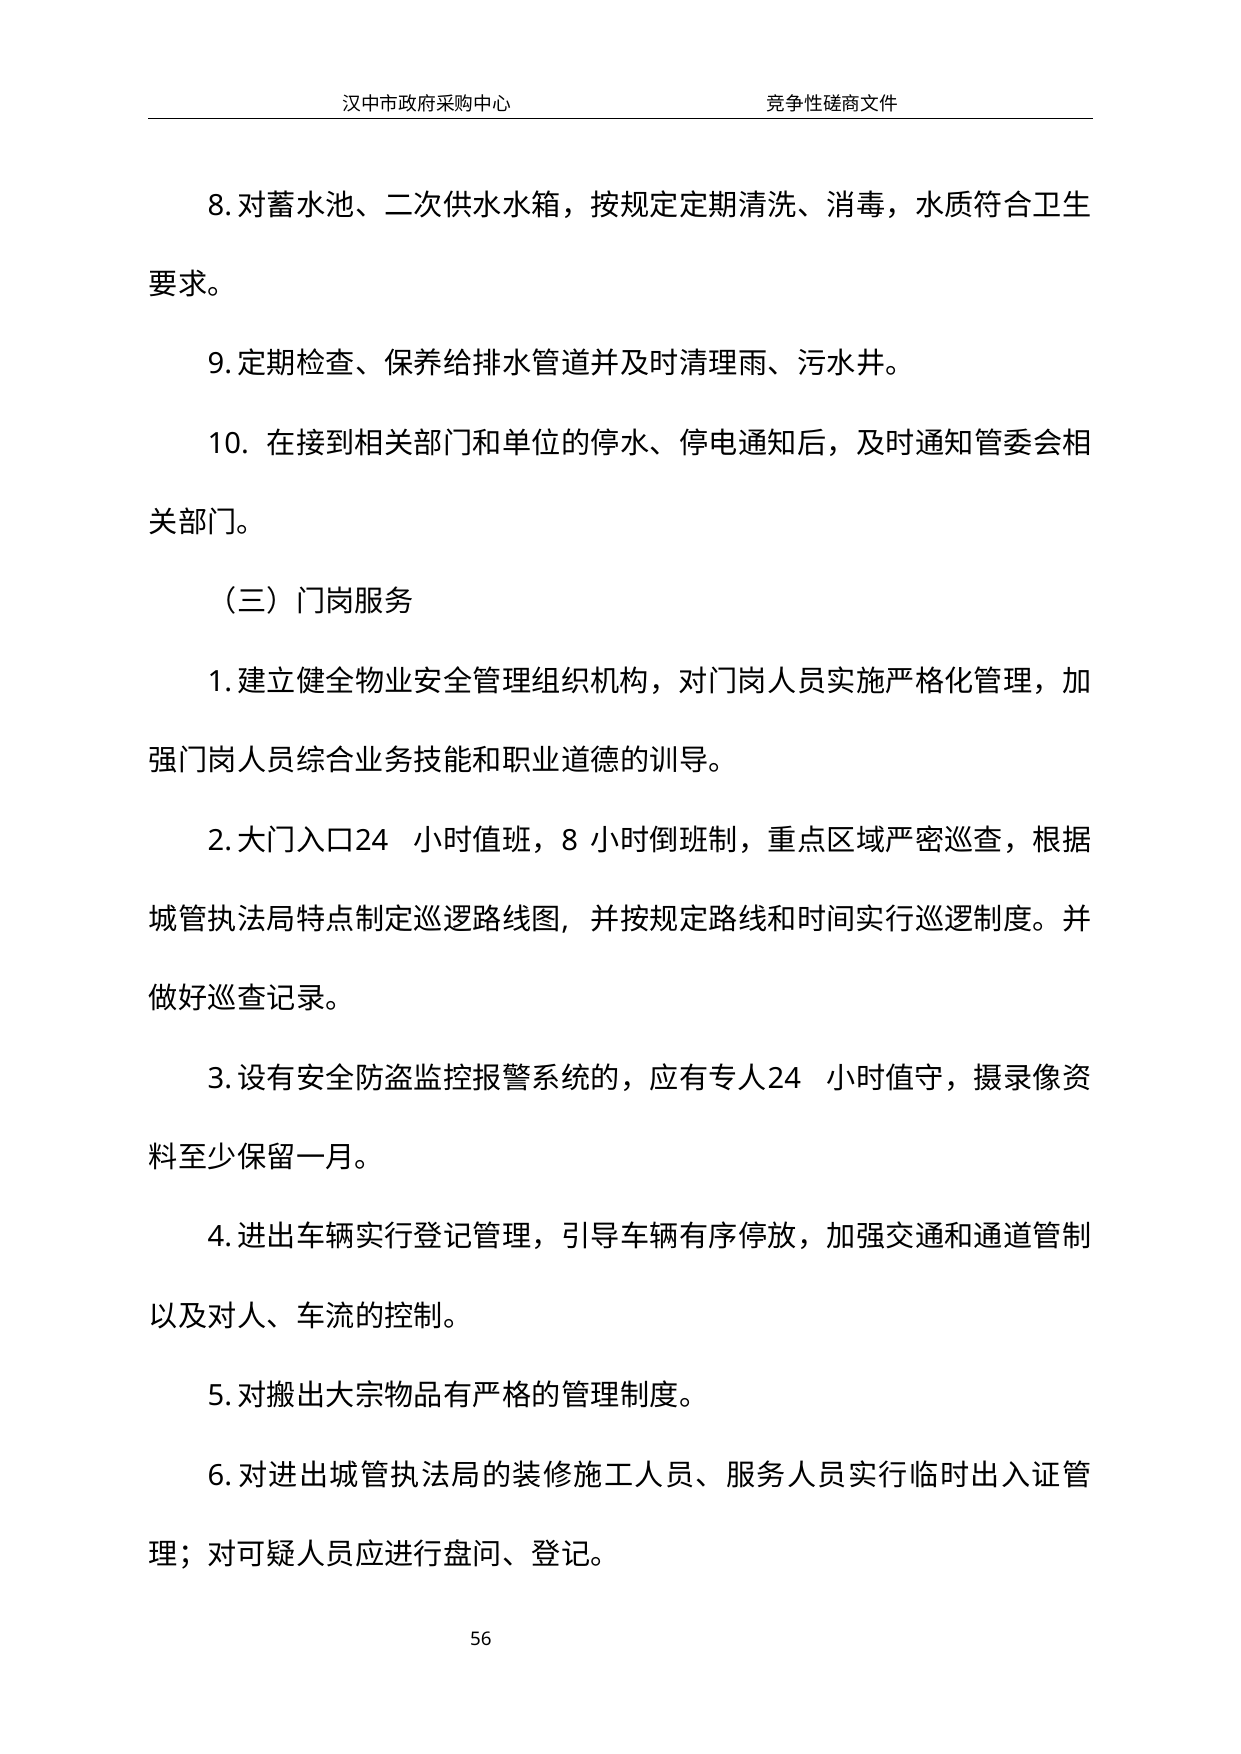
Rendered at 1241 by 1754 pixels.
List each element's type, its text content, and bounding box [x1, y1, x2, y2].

text 6.对进出城管执法局的装修施工人员、服务人员实行临时出入证管理；对可疑人员应进行盘问、登记。 [148, 1433, 1092, 1591]
text 1.建立健全物业安全管理组织机构，对门岗人员实施严格化管理，加强门岗人员综合业务技能和职业道德的训导。 [148, 639, 1092, 798]
text 4.进出车辆实行登记管理，引导车辆有序停放，加强交通和通道管制以及对人、车流的控制。 [148, 1194, 1092, 1353]
text 3.设有安全防盗监控报警系统的，应有专人24小时值守，摄录像资料至少保留一月。 [148, 1036, 1092, 1194]
text 5.对搬出大宗物品有严格的管理制度。 [148, 1353, 1092, 1433]
text 10.在接到相关部门和单位的停水、停电通知后，及时通知管委会相关部门。 [148, 401, 1092, 559]
text 9.定期检查、保养给排水管道并及时清理雨、污水井。 [148, 321, 1092, 401]
text （三）门岗服务 [148, 559, 1092, 639]
text 8.对蓄水池、二次供水水箱，按规定定期清洗、消毒，水质符合卫生要求。 [148, 163, 1092, 321]
text 2.大门入口24小时值班，8小时倒班制，重点区域严密巡查，根据城管执法局特点制定巡逻路线图,并按规定路线和时间实行巡逻制度。并做好巡查记录。 [148, 798, 1092, 1036]
